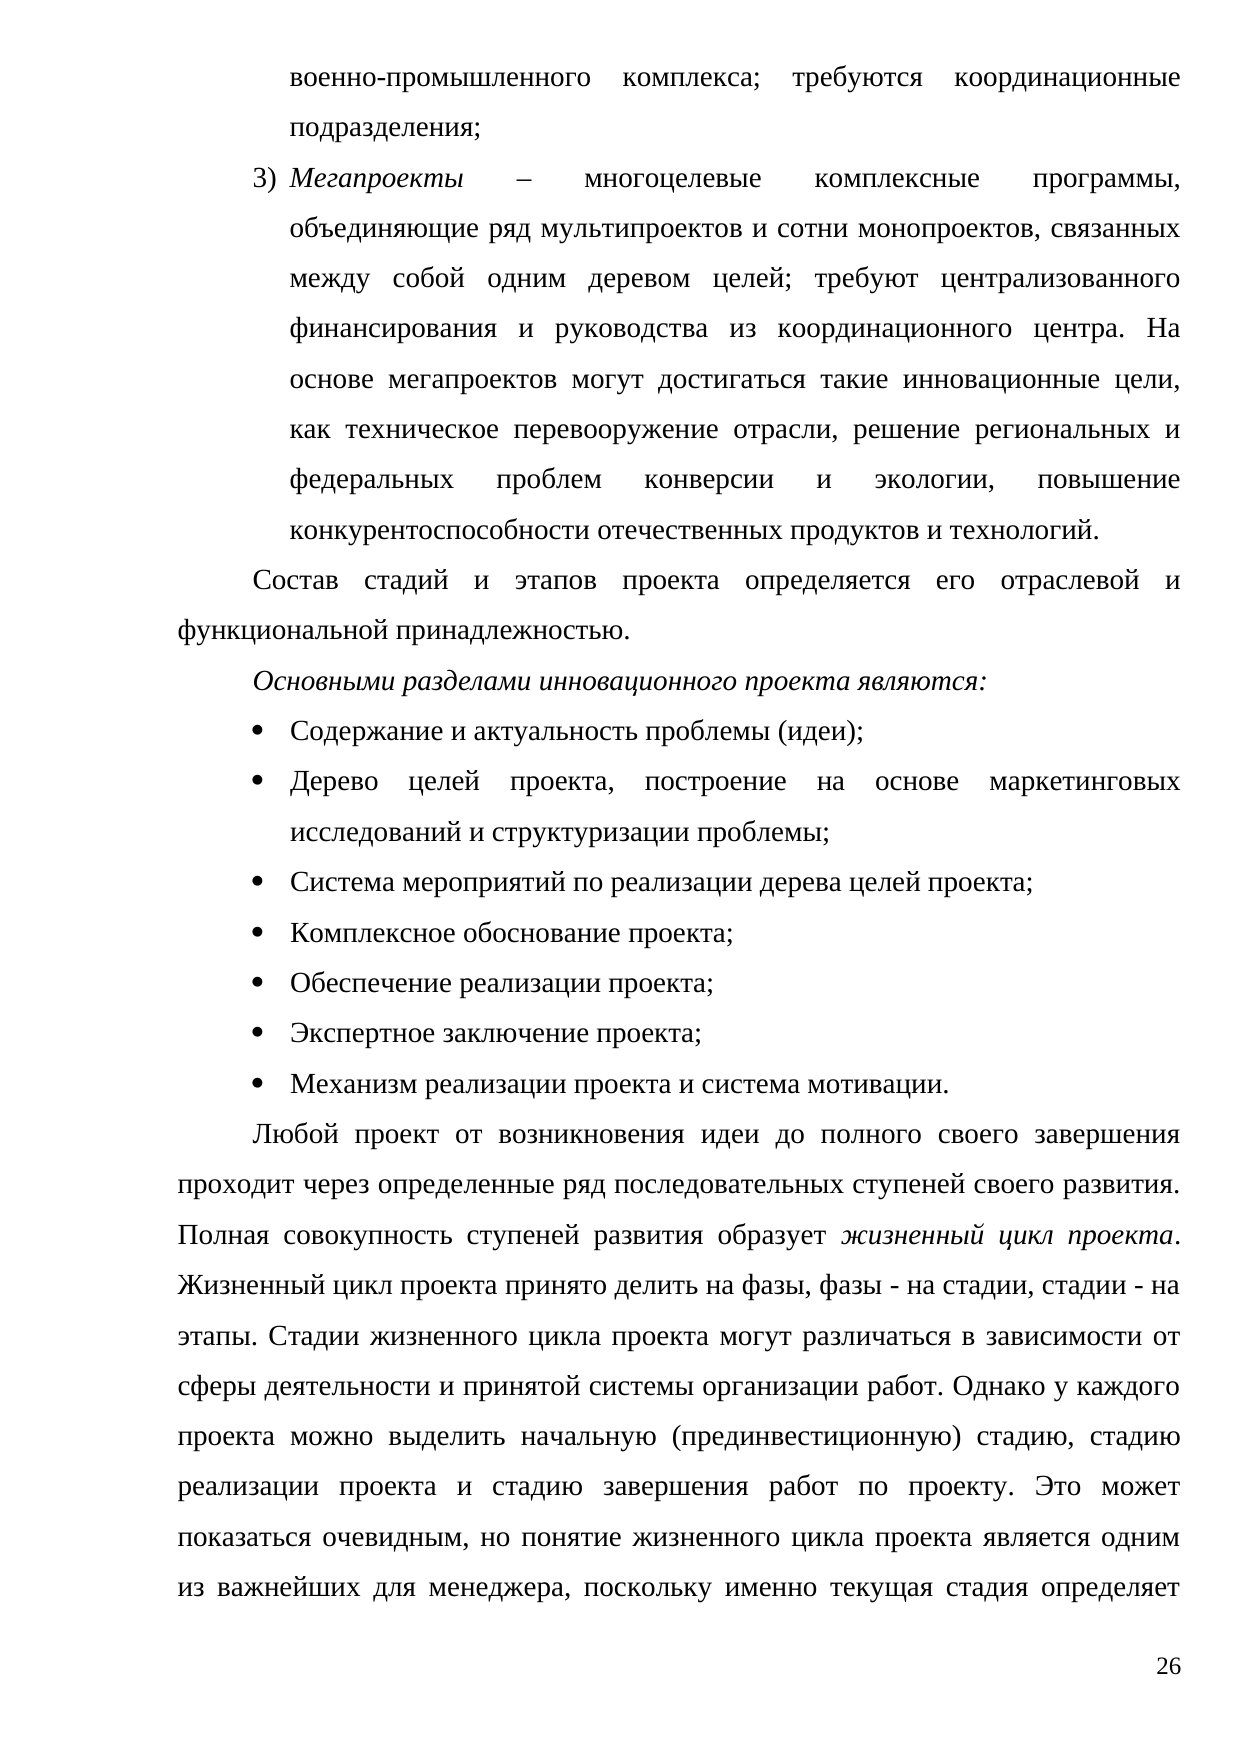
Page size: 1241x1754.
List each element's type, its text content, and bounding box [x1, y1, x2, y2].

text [177, 1116, 1181, 1603]
list Комплексное обоснование проекта; [252, 915, 1181, 948]
list Мегапроекты – многоцелевые комплексные программы, объединяющие ряд мультипроектов и сотни монопроектов, связанных между собой одним деревом целей; требуют централизованного финансирования и руководства из координационного центра. На основе мегапроектов могут достигаться такие инновационные цели, как техническое перевооружение отрасли, решение региональных и федеральных проблем конверсии и экологии, повышение конкурентоспособности отечественных продуктов и технологий. [252, 160, 1181, 545]
text Состав стадий и этапов проекта определяется его отраслевой и функциональной принадлежностью. [177, 562, 1181, 646]
list Механизм реализации проекта и система мотивации. [252, 1066, 1181, 1099]
list Содержание и актуальность проблемы (идеи); [252, 713, 1181, 747]
list Экспертное заключение проекта; [252, 1016, 1181, 1049]
list Обеспечение реализации проекта; [252, 965, 1181, 999]
text Основными разделами инновационного проекта являются: [177, 663, 1181, 696]
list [252, 59, 1181, 143]
list Система мероприятий по реализации дерева целей проекта; [252, 864, 1181, 898]
list Дерево целей проекта, построение на основе маркетинговых исследований и структуризации проблемы; [252, 763, 1181, 847]
